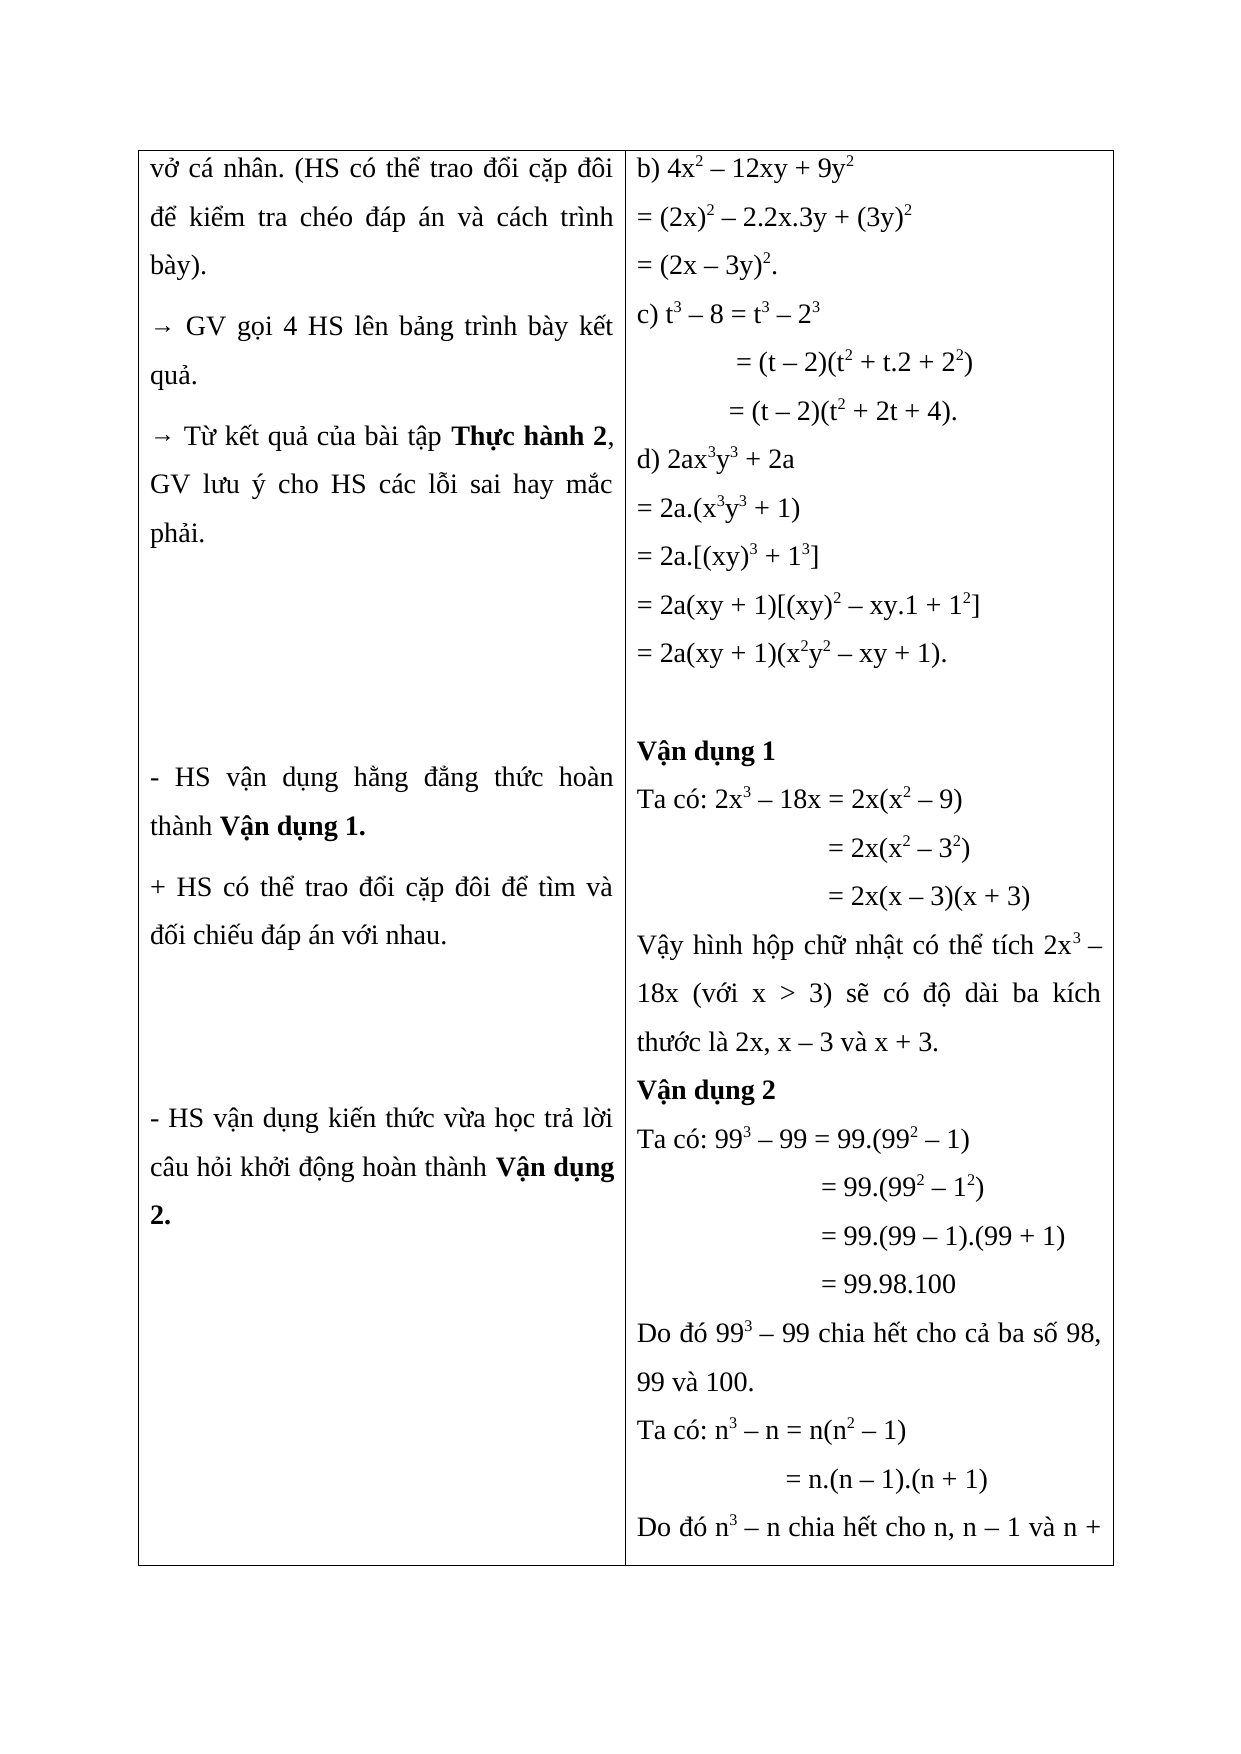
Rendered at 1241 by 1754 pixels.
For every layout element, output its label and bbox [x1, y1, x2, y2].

table_cell [626, 151, 1113, 1564]
table_cell [139, 151, 625, 1564]
